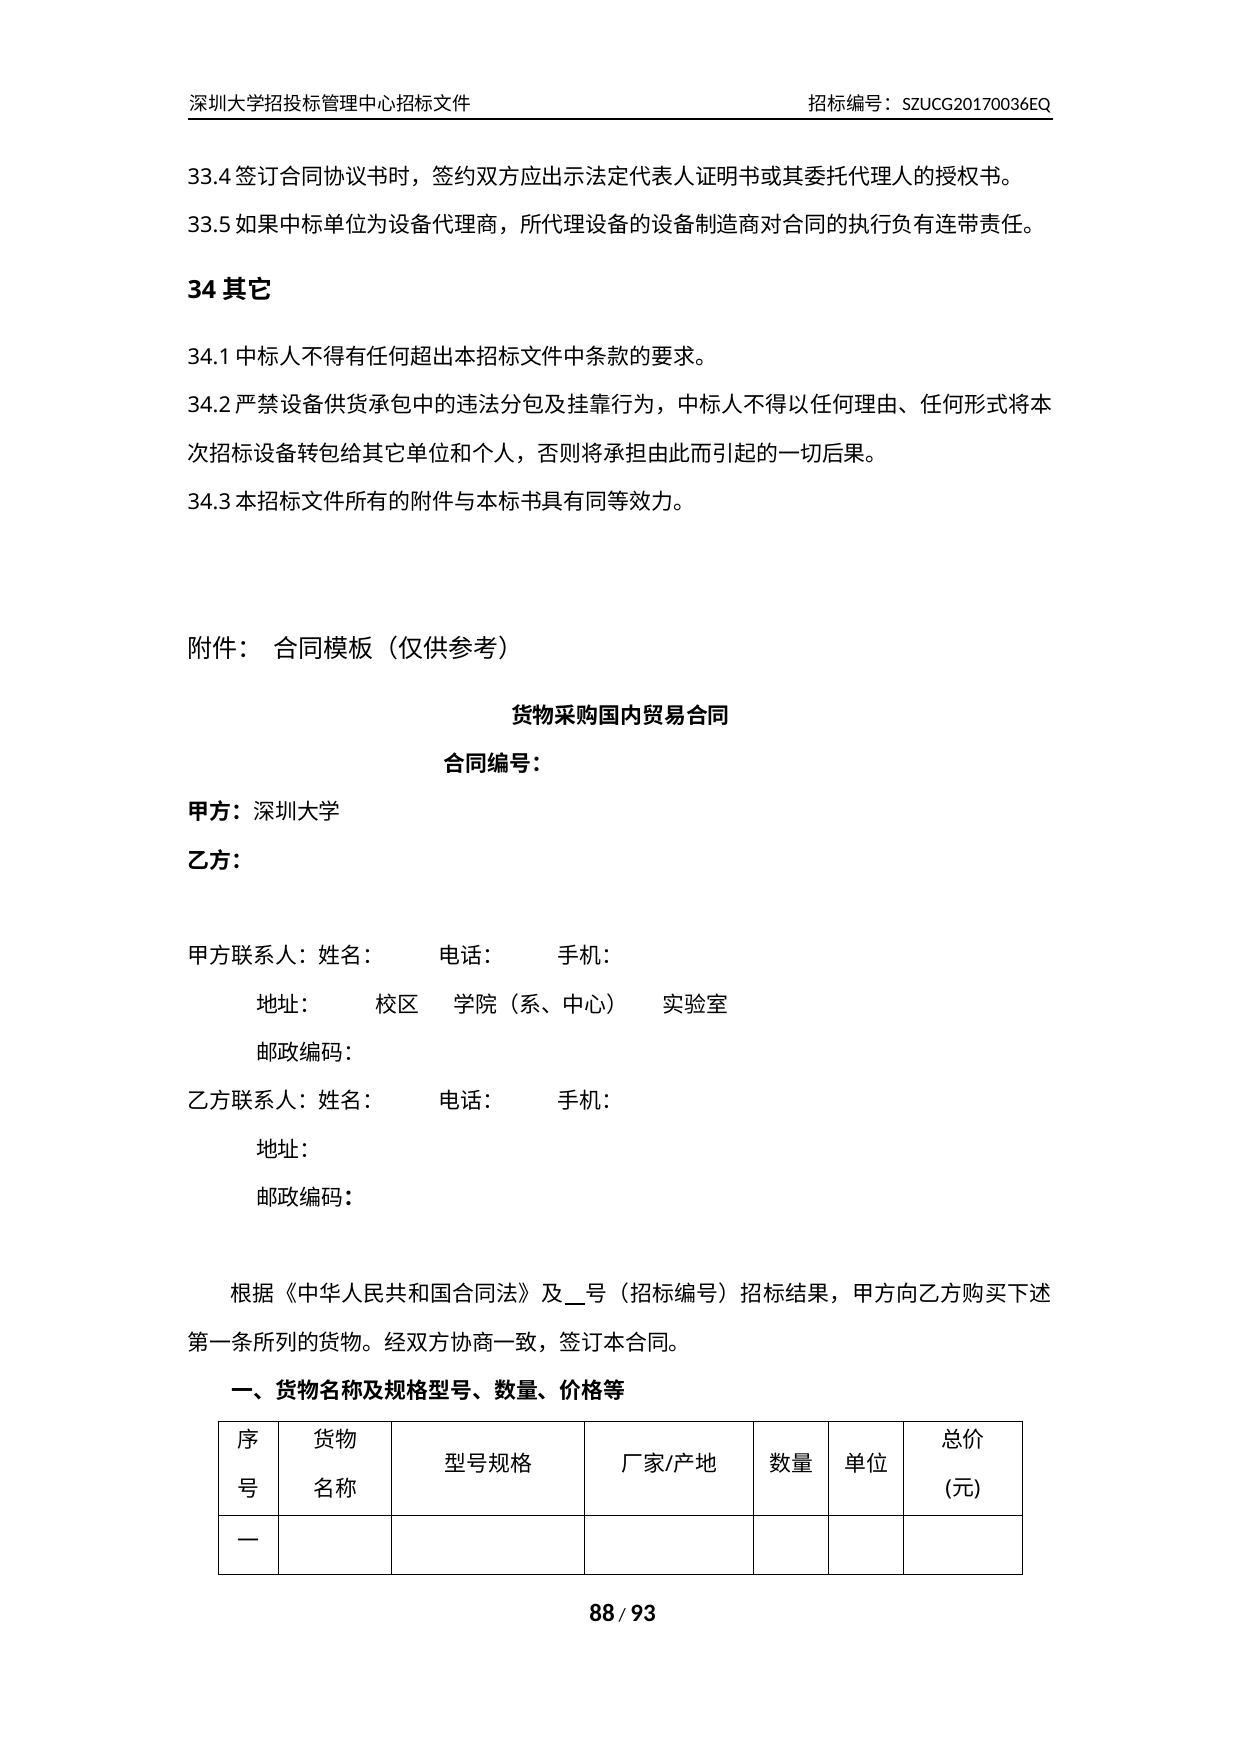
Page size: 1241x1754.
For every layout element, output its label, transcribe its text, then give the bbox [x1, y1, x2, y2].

text 乙方联系人：姓名： 电话： 手机： [187, 1083, 1053, 1115]
table_header 型号规格 [392, 1422, 584, 1515]
text 地址： [187, 1131, 1053, 1164]
table_header 序 号 [219, 1422, 278, 1515]
table_cell [279, 1516, 391, 1574]
table_cell [392, 1516, 584, 1574]
text 34 其它 [187, 255, 1053, 320]
table_cell [904, 1516, 1022, 1574]
text 合同编号： [187, 746, 1053, 778]
text 根据《中华人民共和国合同法》及 号（招标编号）招标结果，甲方向乙方购买下述第一条所列的货物。经双方协商一致，签订本合同。 [187, 1275, 1053, 1357]
table_cell [829, 1516, 903, 1574]
text 33.4签订合同协议书时，签约双方应出示法定代表人证明书或其委托代理人的授权书。 [187, 158, 1053, 191]
text 邮政编码： [187, 1034, 1053, 1067]
text 附件： 合同模板（仅供参考） [187, 614, 1053, 679]
table_header 货物 名称 [279, 1422, 391, 1515]
text 乙方： [187, 842, 1053, 875]
text 34.3本招标文件所有的附件与本标书具有同等效力。 [187, 484, 1053, 516]
table_cell 一 [219, 1516, 278, 1574]
table_header 厂家/产地 [585, 1422, 753, 1515]
text 33.5如果中标单位为设备代理商，所代理设备的设备制造商对合同的执行负有连带责任。 [187, 207, 1053, 239]
table_cell [754, 1516, 828, 1574]
table_header 数量 [754, 1422, 828, 1515]
text 一、货物名称及规格型号、数量、价格等 [187, 1372, 1053, 1405]
table_header 总价 (元) [904, 1422, 1022, 1515]
text 邮政编码： [187, 1179, 1053, 1212]
text 34.1中标人不得有任何超出本招标文件中条款的要求。 [187, 338, 1053, 371]
text 甲方联系人：姓名： 电话： 手机： [187, 938, 1053, 970]
text 货物采购国内贸易合同 [187, 697, 1053, 730]
text 地址： 校区 学院（系、中心） 实验室 [187, 986, 1053, 1019]
table_cell [585, 1516, 753, 1574]
text 甲方：深圳大学 [187, 794, 1053, 826]
table_header 单位 [829, 1422, 903, 1515]
text 34.2严禁设备供货承包中的违法分包及挂靠行为，中标人不得以任何理由、任何形式将本次招标设备转包给其它单位和个人，否则将承担由此而引起的一切后果。 [187, 387, 1053, 468]
